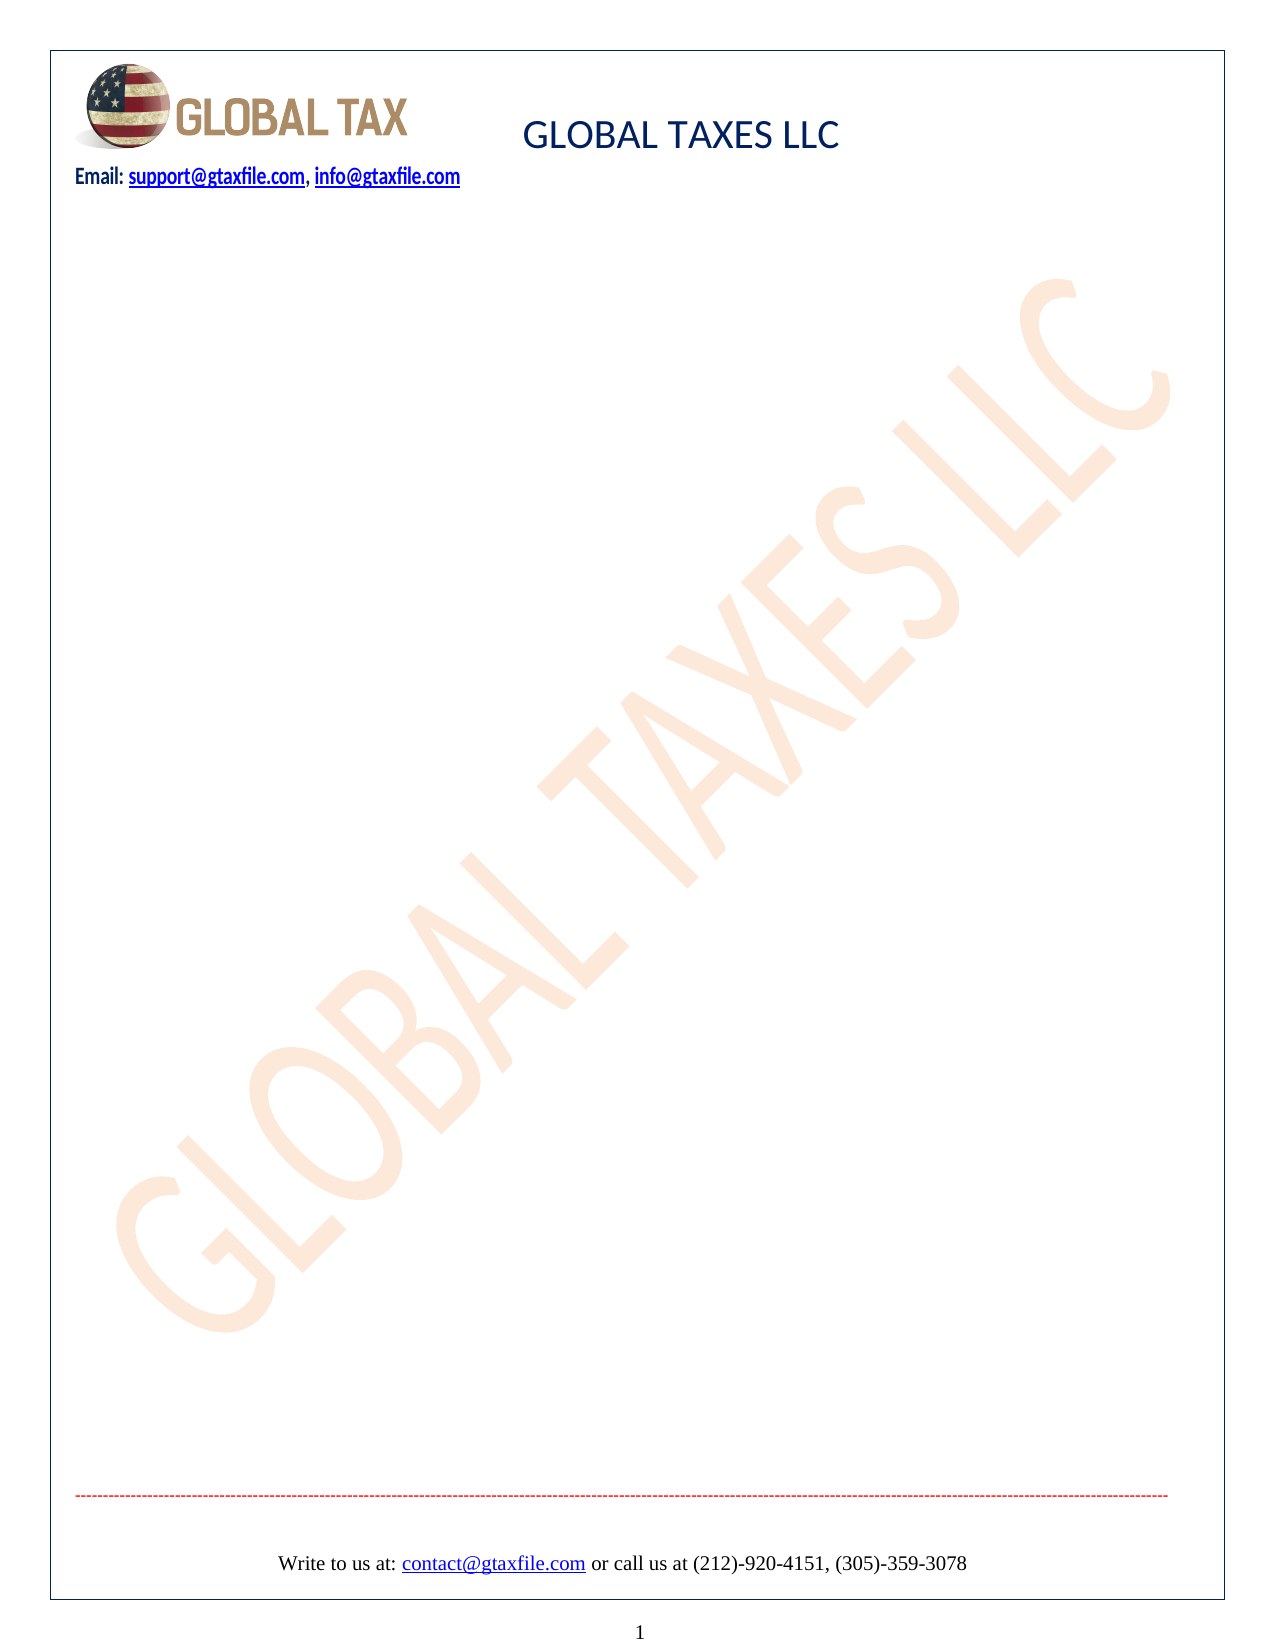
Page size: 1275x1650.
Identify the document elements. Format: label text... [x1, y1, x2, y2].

text Email: support@gtaxfile.com, info@gtaxfile.com [75, 159, 1206, 190]
picture [75, 63, 408, 149]
